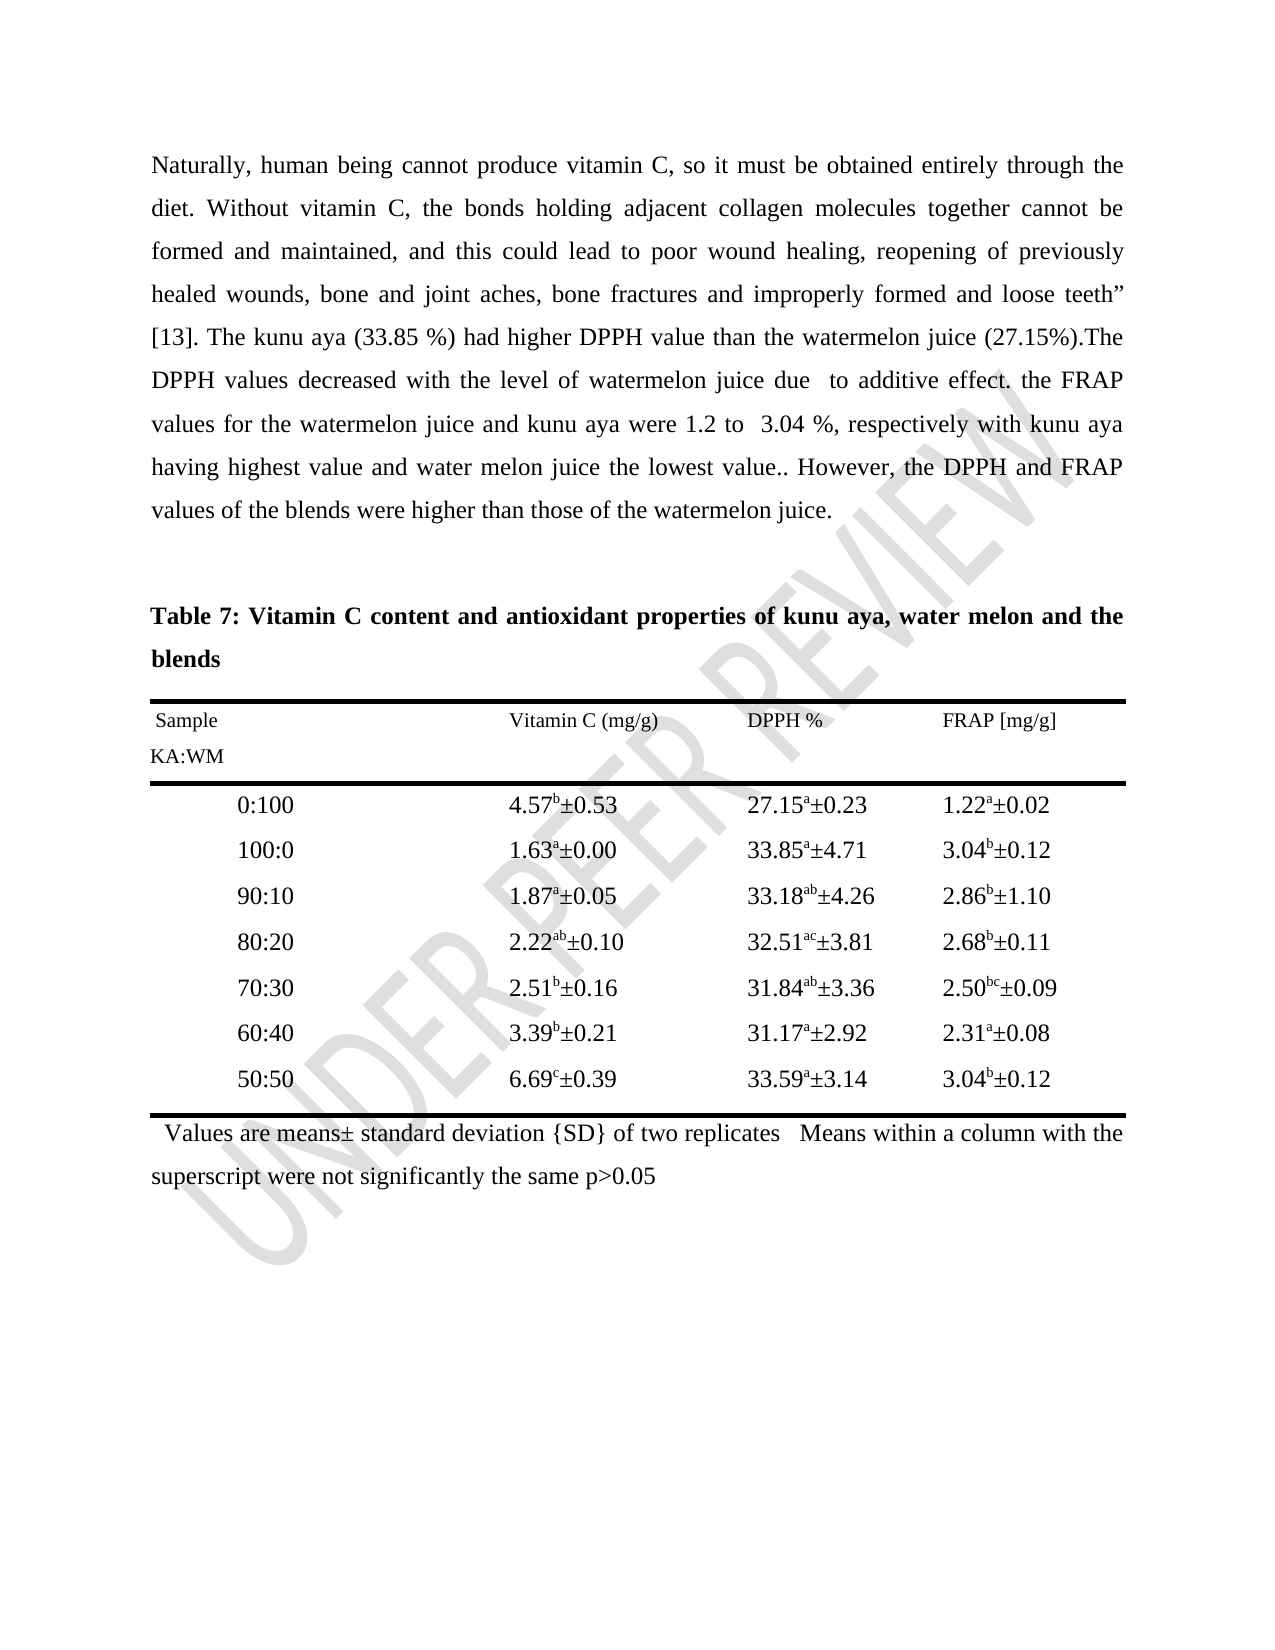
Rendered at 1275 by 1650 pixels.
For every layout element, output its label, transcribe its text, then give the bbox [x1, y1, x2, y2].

table_cell 60:40 [150, 1015, 509, 1060]
table_cell 2.86b±1.10 [942, 877, 1126, 923]
subtitle Table 7: Vitamin C content and antioxidant properties of kunu aya, water melon and the blends [150, 601, 1125, 673]
table_cell 3.04b±0.12 [942, 832, 1126, 877]
table_header FRAP [mg/g] [942, 704, 1126, 781]
table_cell 100:0 [150, 832, 509, 877]
table_cell 2.68b±0.11 [942, 923, 1126, 969]
table_cell 50:50 [150, 1060, 509, 1113]
table_cell 90:10 [150, 877, 509, 923]
table_header Sample KA:WM [150, 704, 509, 781]
table_cell 80:20 [150, 923, 509, 969]
table_header Vitamin C (mg/g) [509, 704, 747, 781]
table_cell 33.18ab±4.26 [747, 877, 942, 923]
table_cell 31.84ab±3.36 [747, 969, 942, 1014]
table_cell 0:100 [150, 786, 509, 832]
table_cell 2.22ab±0.10 [509, 923, 747, 969]
table_cell 2.51b±0.16 [509, 969, 747, 1014]
table_cell 33.85a±4.71 [747, 832, 942, 877]
table_cell 27.15a±0.23 [747, 786, 942, 832]
table_cell 1.87a±0.05 [509, 877, 747, 923]
table_cell 31.17a±2.92 [747, 1015, 942, 1060]
table_cell 1.63a±0.00 [509, 832, 747, 877]
table_cell 32.51ac±3.81 [747, 923, 942, 969]
table_cell 3.04b±0.12 [942, 1060, 1126, 1113]
table_cell 6.69c±0.39 [509, 1060, 747, 1113]
table_cell 2.50bc±0.09 [942, 969, 1126, 1014]
table_header DPPH % [747, 704, 942, 781]
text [151, 150, 1125, 524]
table_cell 3.39b±0.21 [509, 1015, 747, 1060]
table_cell 4.57b±0.53 [509, 786, 747, 832]
text Values are means± standard deviation {SD} of two replicates Means within a column with the superscript were not significantly the same p>0.05 [151, 1118, 1125, 1190]
table_cell 2.31a±0.08 [942, 1015, 1126, 1060]
table_cell 1.22a±0.02 [942, 786, 1126, 832]
table_cell 33.59a±3.14 [747, 1060, 942, 1113]
table_cell 70:30 [150, 969, 509, 1014]
